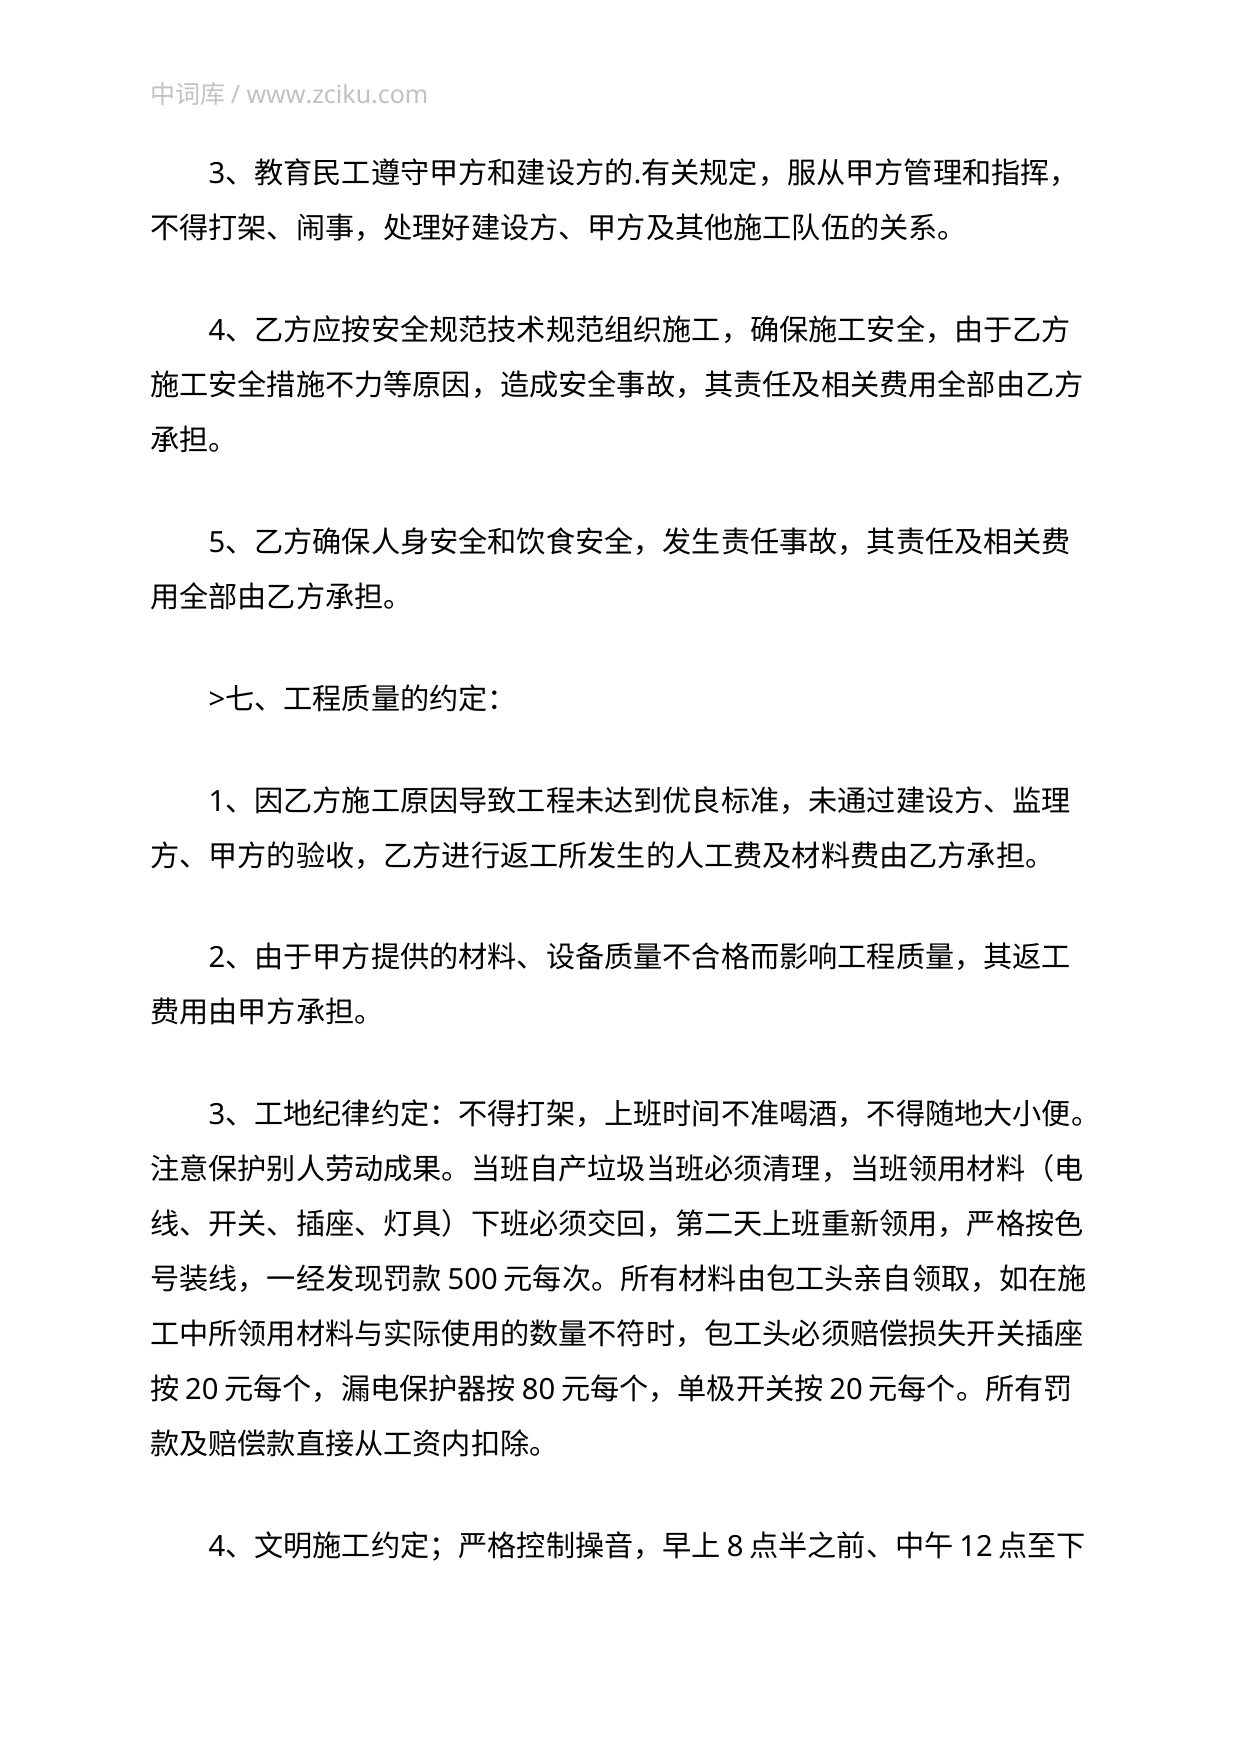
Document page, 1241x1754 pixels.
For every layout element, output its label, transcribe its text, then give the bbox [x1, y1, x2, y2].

text 2、由于甲方提供的材料、设备质量不合格而影响工程质量，其返工费用由甲方承担。 [150, 934, 1090, 1031]
text 3、教育民工遵守甲方和建设方的.有关规定，服从甲方管理和指挥，不得打架、闹事，处理好建设方、甲方及其他施工队伍的关系。 [150, 150, 1090, 247]
text 4、乙方应按安全规范技术规范组织施工，确保施工安全，由于乙方施工安全措施不力等原因，造成安全事故，其责任及相关费用全部由乙方承担。 [150, 307, 1090, 459]
text 5、乙方确保人身安全和饮食安全，发生责任事故，其责任及相关费用全部由乙方承担。 [150, 518, 1090, 616]
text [150, 1522, 1090, 1564]
text 1、因乙方施工原因导致工程未达到优良标准，未通过建设方、监理方、甲方的验收，乙方进行返工所发生的人工费及材料费由乙方承担。 [150, 777, 1090, 874]
text 3、工地纪律约定：不得打架，上班时间不准喝酒，不得随地大小便。注意保护别人劳动成果。当班自产垃圾当班必须清理，当班领用材料（电线、开关、插座、灯具）下班必须交回，第二天上班重新领用，严格按色号装线，一经发现罚款500元每次。所有材料由包工头亲自领取，如在施工中所领用材料与实际使用的数量不符时，包工头必须赔偿损失开关插座按20元每个，漏电保护器按80元每个，单极开关按20元每个。所有罚款及赔偿款直接从工资内扣除。 [150, 1091, 1090, 1463]
text >七、工程质量的约定： [150, 675, 1090, 718]
